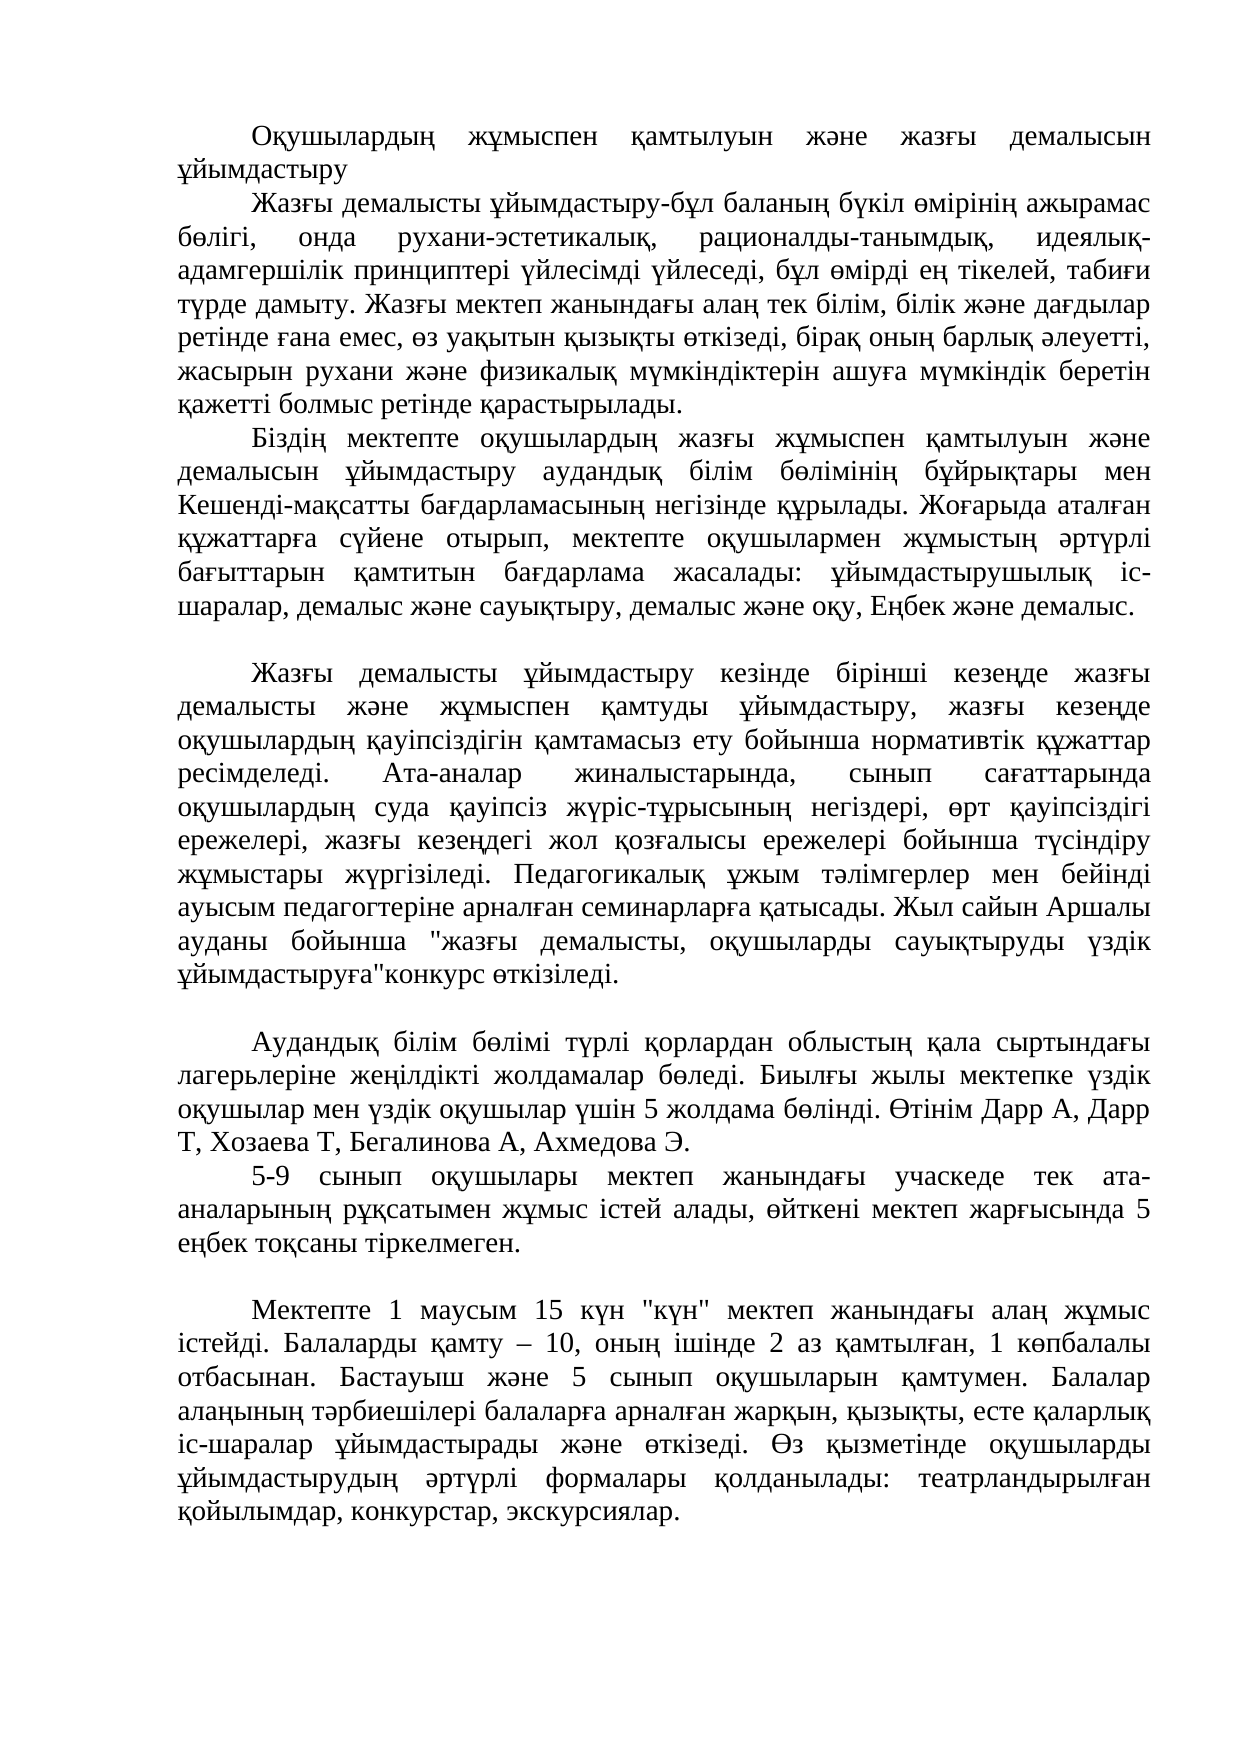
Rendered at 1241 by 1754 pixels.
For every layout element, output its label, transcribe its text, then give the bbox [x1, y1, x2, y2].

text 5-9 сынып оқушылары мектеп жанындағы учаскеде тек ата-аналарының рұқсатымен жұмыс істей алады, өйткені мектеп жарғысында 5 еңбек тоқсаны тіркелмеген. [177, 1158, 1152, 1258]
text Мектепте 1 маусым 15 күн "күн" мектеп жанындағы алаң жұмыс істейді. Балаларды қамту – 10, оның ішінде 2 аз қамтылған, 1 көпбалалы отбасынан. Бастауыш және 5 сынып оқушыларын қамтумен. Балалар алаңының тәрбиешілері балаларға арналған жарқын, қызықты, есте қаларлық іс-шаралар ұйымдастырады және өткізеді. Өз қызметінде оқушыларды ұйымдастырудың әртүрлі формалары қолданылады: театрландырылған қойылымдар, конкурстар, экскурсиялар. [177, 1292, 1152, 1527]
text Оқушылардың жұмыспен қамтылуын және жазғы демалысын ұйымдастыру [177, 118, 1152, 185]
text Жазғы демалысты ұйымдастыру-бұл баланың бүкіл өмірінің ажырамас бөлігі, онда рухани-эстетикалық, рационалды-танымдық, идеялық-адамгершілік принциптері үйлесімді үйлеседі, бұл өмірді ең тікелей, табиғи түрде дамыту. Жазғы мектеп жанындағы алаң тек білім, білік және дағдылар ретінде ғана емес, өз уақытын қызықты өткізеді, бірақ оның барлық әлеуетті, жасырын рухани және физикалық мүмкіндіктерін ашуға мүмкіндік беретін қажетті болмыс ретінде қарастырылады. [177, 185, 1152, 420]
text Аудандық білім бөлімі түрлі қорлардан облыстың қала сыртындағы лагерьлеріне жеңілдікті жолдамалар бөледі. Биылғы жылы мектепке үздік оқушылар мен үздік оқушылар үшін 5 жолдама бөлінді. Өтінім Дарр А, Дарр Т, Хозаева Т, Бегалинова А, Ахмедова Э. [177, 1024, 1152, 1158]
text Жазғы демалысты ұйымдастыру кезінде бірінші кезеңде жазғы демалысты және жұмыспен қамтуды ұйымдастыру, жазғы кезеңде оқушылардың қауіпсіздігін қамтамасыз ету бойынша нормативтік құжаттар ресімделеді. Ата-аналар жиналыстарында, сынып сағаттарында оқушылардың суда қауіпсіз жүріс-тұрысының негіздері, өрт қауіпсіздігі ережелері, жазғы кезеңдегі жол қозғалысы ережелері бойынша түсіндіру жұмыстары жүргізіледі. Педагогикалық ұжым тәлімгерлер мен бейінді ауысым педагогтеріне арналған семинарларға қатысады. Жыл сайын Аршалы ауданы бойынша "жазғы демалысты, оқушыларды сауықтыруды үздік ұйымдастыруға"конкурс өткізіледі. [177, 655, 1152, 990]
text Біздің мектепте оқушылардың жазғы жұмыспен қамтылуын және демалысын ұйымдастыру аудандық білім бөлімінің бұйрықтары мен Кешенді-мақсатты бағдарламасының негізінде құрылады. Жоғарыда аталған құжаттарға сүйене отырып, мектепте оқушылармен жұмыстың әртүрлі бағыттарын қамтитын бағдарлама жасалады: ұйымдастырушылық іс-шаралар, демалыс және сауықтыру, демалыс және оқу, Еңбек және демалыс. [177, 420, 1152, 621]
